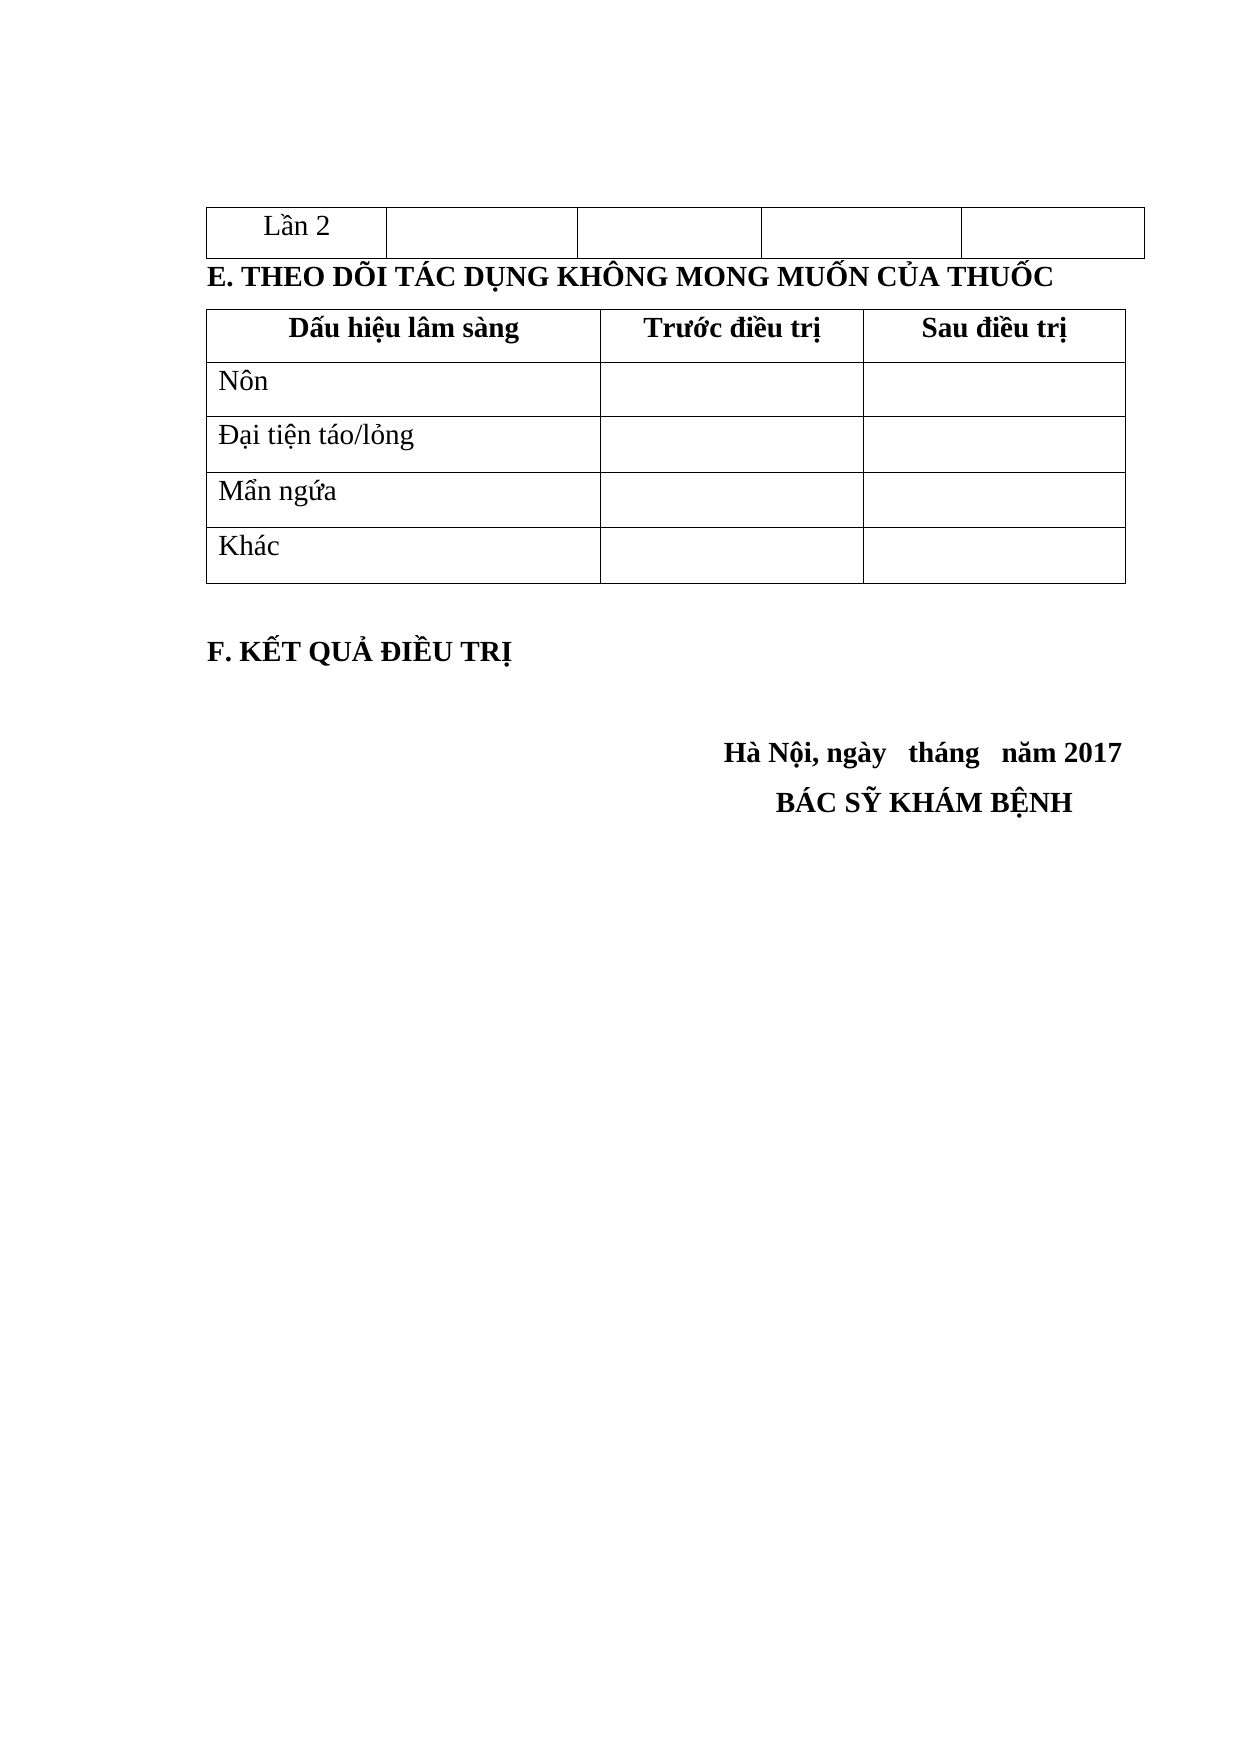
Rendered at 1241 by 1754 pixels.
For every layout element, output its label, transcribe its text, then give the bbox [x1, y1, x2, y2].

table_cell Khác [207, 528, 600, 583]
table_cell Lần 2 [207, 208, 386, 258]
table_cell [864, 473, 1125, 527]
table_cell [864, 363, 1125, 416]
table_cell [601, 528, 863, 583]
table_cell Nôn [207, 363, 600, 416]
table_cell [601, 473, 863, 527]
table_cell [762, 208, 961, 258]
table_cell [601, 363, 863, 416]
table_cell Mẩn ngứa [207, 473, 600, 527]
table_cell Đại tiện táo/lỏng [207, 417, 600, 472]
table_header Sau điều trị [864, 310, 1125, 362]
text F. KẾT QUẢ ĐIỀU TRỊ [207, 634, 1122, 668]
text BÁC SỸ KHÁM BỆNH [207, 785, 1122, 819]
table_cell [601, 417, 863, 472]
text Hà Nội, ngày tháng năm 2017 [207, 735, 1122, 768]
table_cell [864, 417, 1125, 472]
table_cell [578, 208, 761, 258]
text E. THEO DÕI TÁC DỤNG KHÔNG MONG MUỐN CỦA THUỐC [207, 259, 1122, 293]
table_header Trước điều trị [601, 310, 863, 362]
table_cell [864, 528, 1125, 583]
table_cell [962, 208, 1144, 258]
table_header Dấu hiệu lâm sàng [207, 310, 600, 362]
table_cell [387, 208, 577, 258]
